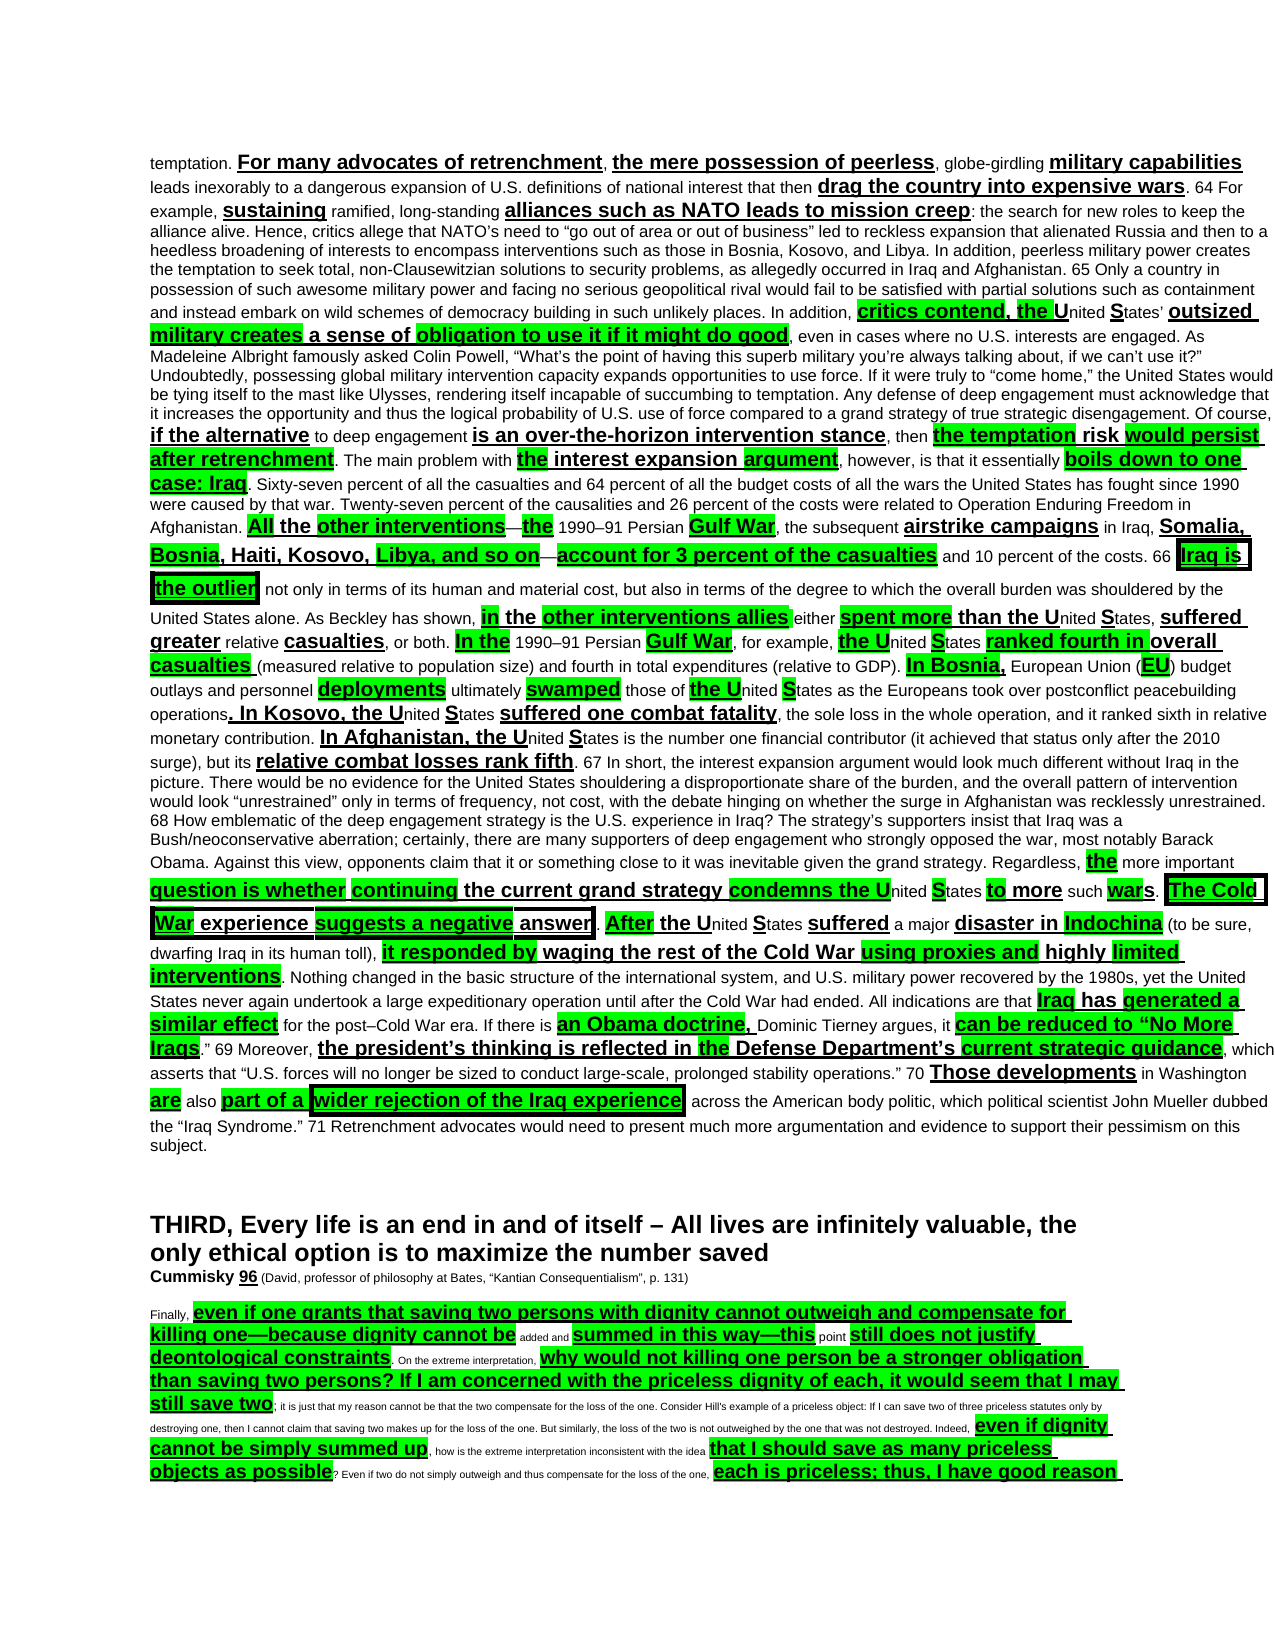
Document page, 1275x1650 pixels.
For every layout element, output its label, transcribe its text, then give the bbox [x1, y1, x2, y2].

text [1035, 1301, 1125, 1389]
text Cummisky 96 (David, professor of philosophy at Bates, “Kantian Consequentialism”, p. 131) [150, 1267, 1125, 1286]
text temptation. For many advocates of retrenchment, the mere possession of peerless, globe-girdling military capabilities leads inexorably to a dangerous expansion of U.S. definitions of national interest that then drag the country into expensive wars. 64 For example, sustaining ramified, long-standing alliances such as NATO leads to mission creep: the search for new roles to keep the alliance alive. Hence, critics allege that NATO’s need to “go out of area or out of business” led to reckless expansion that alienated Russia and then to a heedless broadening of interests to encompass interventions such as those in Bosnia, Kosovo, and Libya. In addition, peerless military power creates the temptation to seek total, non-Clausewitzian solutions to security problems, as allegedly occurred in Iraq and Afghanistan. 65 Only a country in possession of such awesome military power and facing no serious geopolitical rival would fail to be satisfied with partial solutions such as containment and instead embark on wild schemes of democracy building in such unlikely places. In addition, critics contend, the United States’ outsized military creates a sense of obligation to use it if it might do good, even in cases where no U.S. interests are engaged. As Madeleine Albright famously asked Colin Powell, “What’s the point of having this superb military you’re always talking about, if we can’t use it?” Undoubtedly, possessing global military intervention capacity expands opportunities to use force. If it were truly to “come home,” the United States would be tying itself to the mast like Ulysses, rendering itself incapable of succumbing to temptation. Any defense of deep engagement must acknowledge that it increases the opportunity and thus the logical probability of U.S. use of force compared to a grand strategy of true strategic disengagement. Of course, if the alternative to deep engagement is an over-the-horizon intervention stance, then the temptation risk would persist after retrenchment. The main problem with the interest expansion argument, however, is that it essentially boils down to one case: Iraq. Sixty-seven percent of all the casualties and 64 percent of all the budget costs of all the wars the United States has fought since 1990 were caused by that war. Twenty-seven percent of the causalities and 26 percent of the costs were related to Operation Enduring Freedom in Afghanistan. All the other interventions—the 1990–91 Persian Gulf War, the subsequent airstrike campaigns in Iraq, Somalia, Bosnia, Haiti, Kosovo, Libya, and so on—account for 3 percent of the casualties and 10 percent of the costs. 66 Iraq is the outlier not only in terms of its human and material cost, but also in terms of the degree to which the overall burden was shouldered by the United States alone. As Beckley has shown, in the other interventions allies either spent more than the United States, suffered greater relative casualties, or both. In the 1990–91 Persian Gulf War, for example, the United States ranked fourth in overall casualties (measured relative to population size) and fourth in total expenditures (relative to GDP). In Bosnia, European Union (EU) budget outlays and personnel deployments ultimately swamped those of the United States as the Europeans took over postconflict peacebuilding operations. In Kosovo, the United States suffered one combat fatality, the sole loss in the whole operation, and it ranked sixth in relative monetary contribution. In Afghanistan, the United States is the number one financial contributor (it achieved that status only after the 2010 surge), but its relative combat losses rank fifth. 67 In short, the interest expansion argument would look much different without Iraq in the picture. There would be no evidence for the United States shouldering a disproportionate share of the burden, and the overall pattern of intervention would look “unrestrained” only in terms of frequency, not cost, with the debate hinging on whether the surge in Afghanistan was recklessly unrestrained. 68 How emblematic of the deep engagement strategy is the U.S. experience in Iraq? The strategy’s supporters insist that Iraq was a Bush/neoconservative aberration; certainly, there are many supporters of deep engagement who strongly opposed the war, most notably Barack Obama. Against this view, opponents claim that it or something close to it was inevitable given the grand strategy. Regardless, the more important question is whether continuing the current grand strategy condemns the United States to more such wars. The Cold War experience suggests a negative answer. After the United States suffered a major disaster in Indochina (to be sure, dwarfing Iraq in its human toll), it responded by waging the rest of the Cold War using proxies and highly limited interventions. Nothing changed in the basic structure of the international system, and U.S. military power recovered by the 1980s, yet the United States never again undertook a large expeditionary operation until after the Cold War had ended. All indications are that Iraq has generated a similar effect for the post–Cold War era. If there is an Obama doctrine, Dominic Tierney argues, it can be reduced to “No More Iraqs.” 69 Moreover, the president’s thinking is reflected in the Defense Department’s current strategic guidance, which asserts that “U.S. forces will no longer be sized to conduct large-scale, prolonged stability operations.” 70 Those developments in Washington are also part of a wider rejection of the Iraq experience across the American body politic, which political scientist John Mueller dubbed the “Iraq Syndrome.” 71 Retrenchment advocates would need to present much more argumentation and evidence to support their pessimism on this subject. [150, 150, 1275, 1155]
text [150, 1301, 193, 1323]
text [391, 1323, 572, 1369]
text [150, 1391, 1125, 1482]
text THIRD, Every life is an end in and of itself – All lives are infinitely valuable, the only ethical option is to maximize the number saved [150, 1209, 1125, 1267]
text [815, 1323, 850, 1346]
